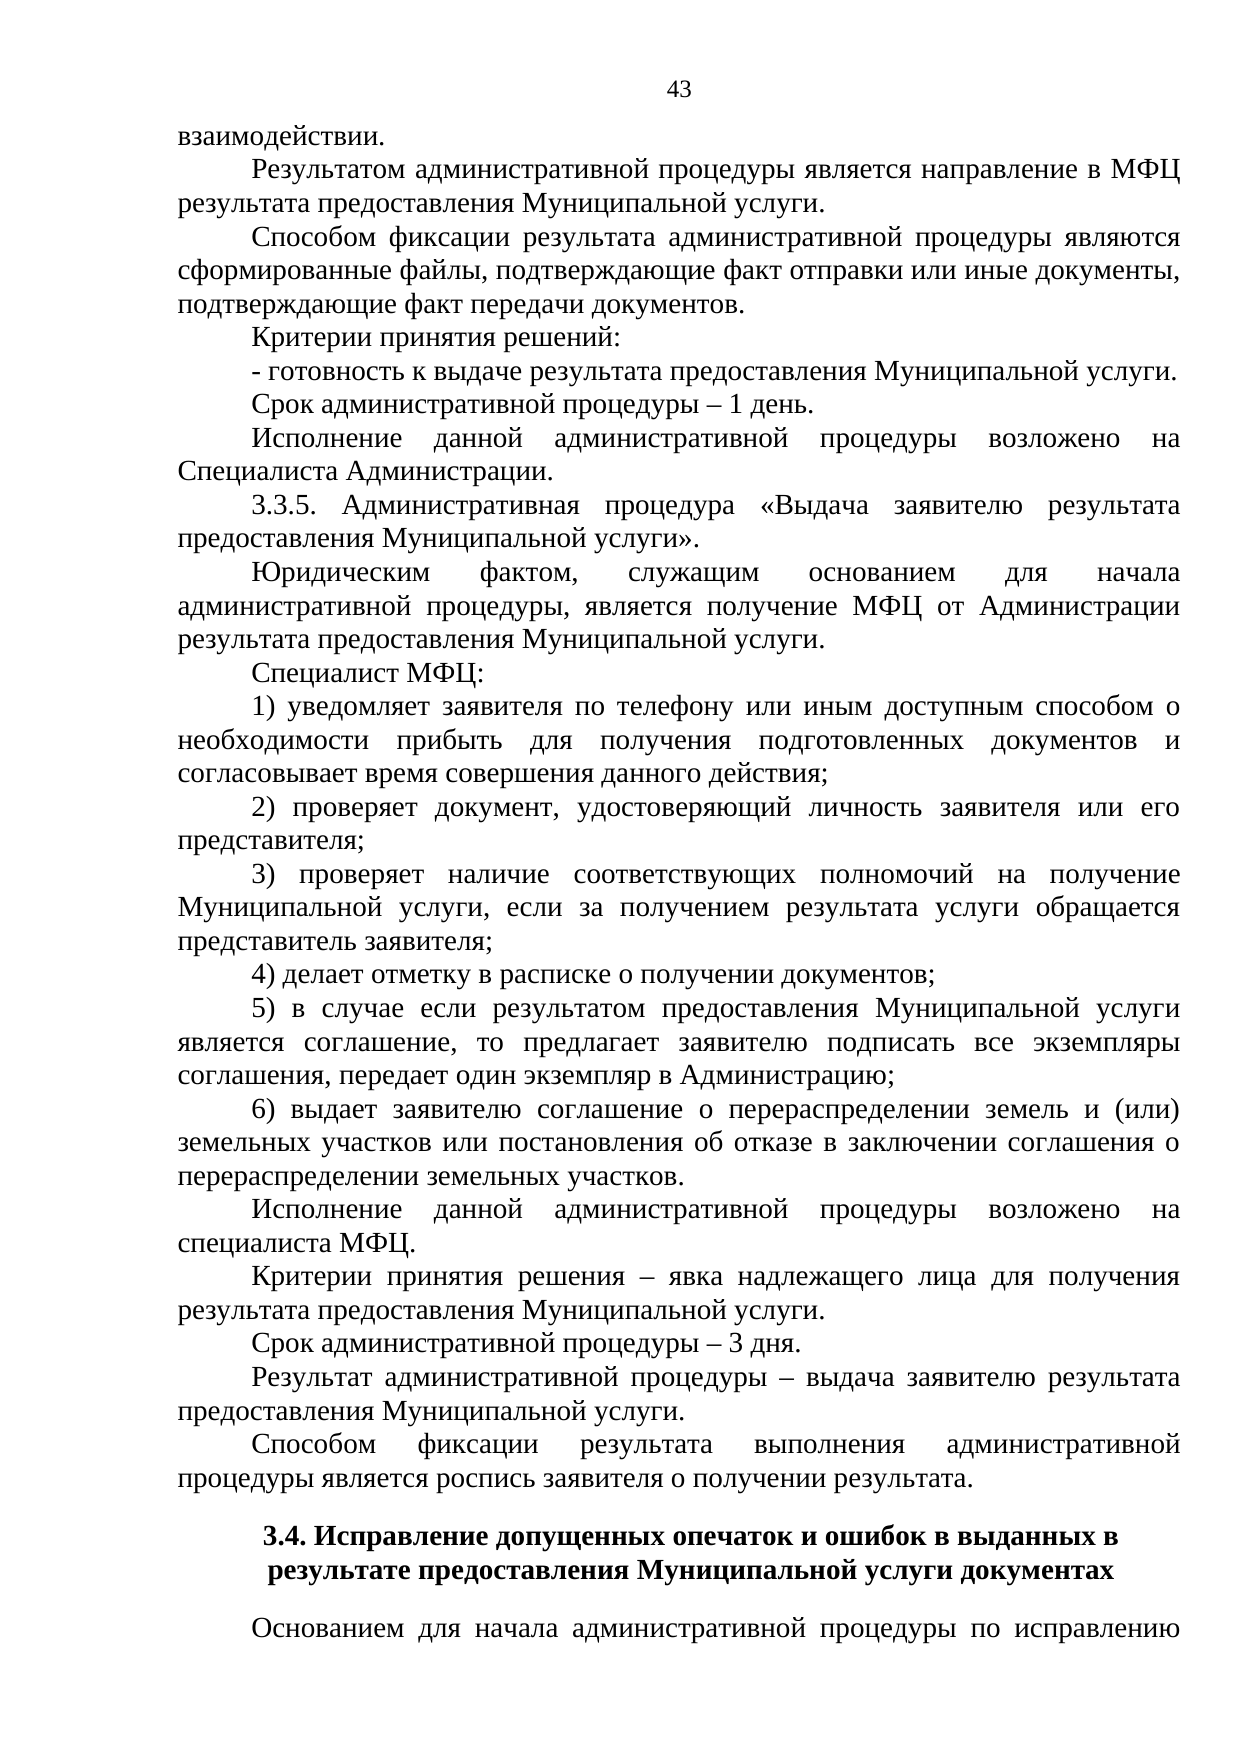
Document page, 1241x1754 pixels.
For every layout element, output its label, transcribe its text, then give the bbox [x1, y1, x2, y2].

text Юридическим фактом, служащим основанием для начала административной процедуры, является получение МФЦ от Администрации результата предоставления Муниципальной услуги. [177, 554, 1181, 655]
text 4) делает отметку в расписке о получении документов; [177, 957, 1181, 990]
text Результатом административной процедуры является направление в МФЦ результата предоставления Муниципальной услуги. [177, 152, 1181, 219]
text 5) в случае если результатом предоставления Муниципальной услуги является соглашение, то предлагает заявителю подписать все экземпляры соглашения, передает один экземпляр в Администрацию; [177, 990, 1181, 1091]
text - готовность к выдаче результата предоставления Муниципальной услуги. [177, 353, 1181, 386]
text 3.4. Исправление допущенных опечаток и ошибок в выданных в результате предоставления Муниципальной услуги документах [230, 1518, 1152, 1585]
text Результат административной процедуры – выдача заявителю результата предоставления Муниципальной услуги. [177, 1359, 1181, 1426]
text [177, 1610, 1181, 1644]
text 6) выдает заявителю соглашение о перераспределении земель и (или) земельных участков или постановления об отказе в заключении соглашения о перераспределении земельных участков. [177, 1091, 1181, 1191]
text Критерии принятия решения – явка надлежащего лица для получения результата предоставления Муниципальной услуги. [177, 1258, 1181, 1326]
text Исполнение данной административной процедуры возложено на Специалиста Администрации. [177, 420, 1181, 487]
text Критерии принятия решений: [177, 319, 1181, 353]
text Способом фиксации результата административной процедуры являются сформированные файлы, подтверждающие факт отправки или иные документы, подтверждающие факт передачи документов. [177, 219, 1181, 319]
text Исполнение данной административной процедуры возложено на специалиста МФЦ. [177, 1191, 1181, 1258]
text Срок административной процедуры – 3 дня. [177, 1326, 1181, 1359]
text 2) проверяет документ, удостоверяющий личность заявителя или его представителя; [177, 789, 1181, 856]
text 3) проверяет наличие соответствующих полномочий на получение Муниципальной услуги, если за получением результата услуги обращается представитель заявителя; [177, 856, 1181, 957]
text 3.3.5. Административная процедура «Выдача заявителю результата предоставления Муниципальной услуги». [177, 487, 1181, 554]
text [177, 118, 1181, 152]
text 1) уведомляет заявителя по телефону или иным доступным способом о необходимости прибыть для получения подготовленных документов и согласовывает время совершения данного действия; [177, 688, 1181, 789]
text Срок административной процедуры – 1 день. [177, 386, 1181, 420]
text Способом фиксации результата выполнения административной процедуры является роспись заявителя о получении результата. [177, 1426, 1181, 1493]
text Специалист МФЦ: [177, 655, 1181, 688]
